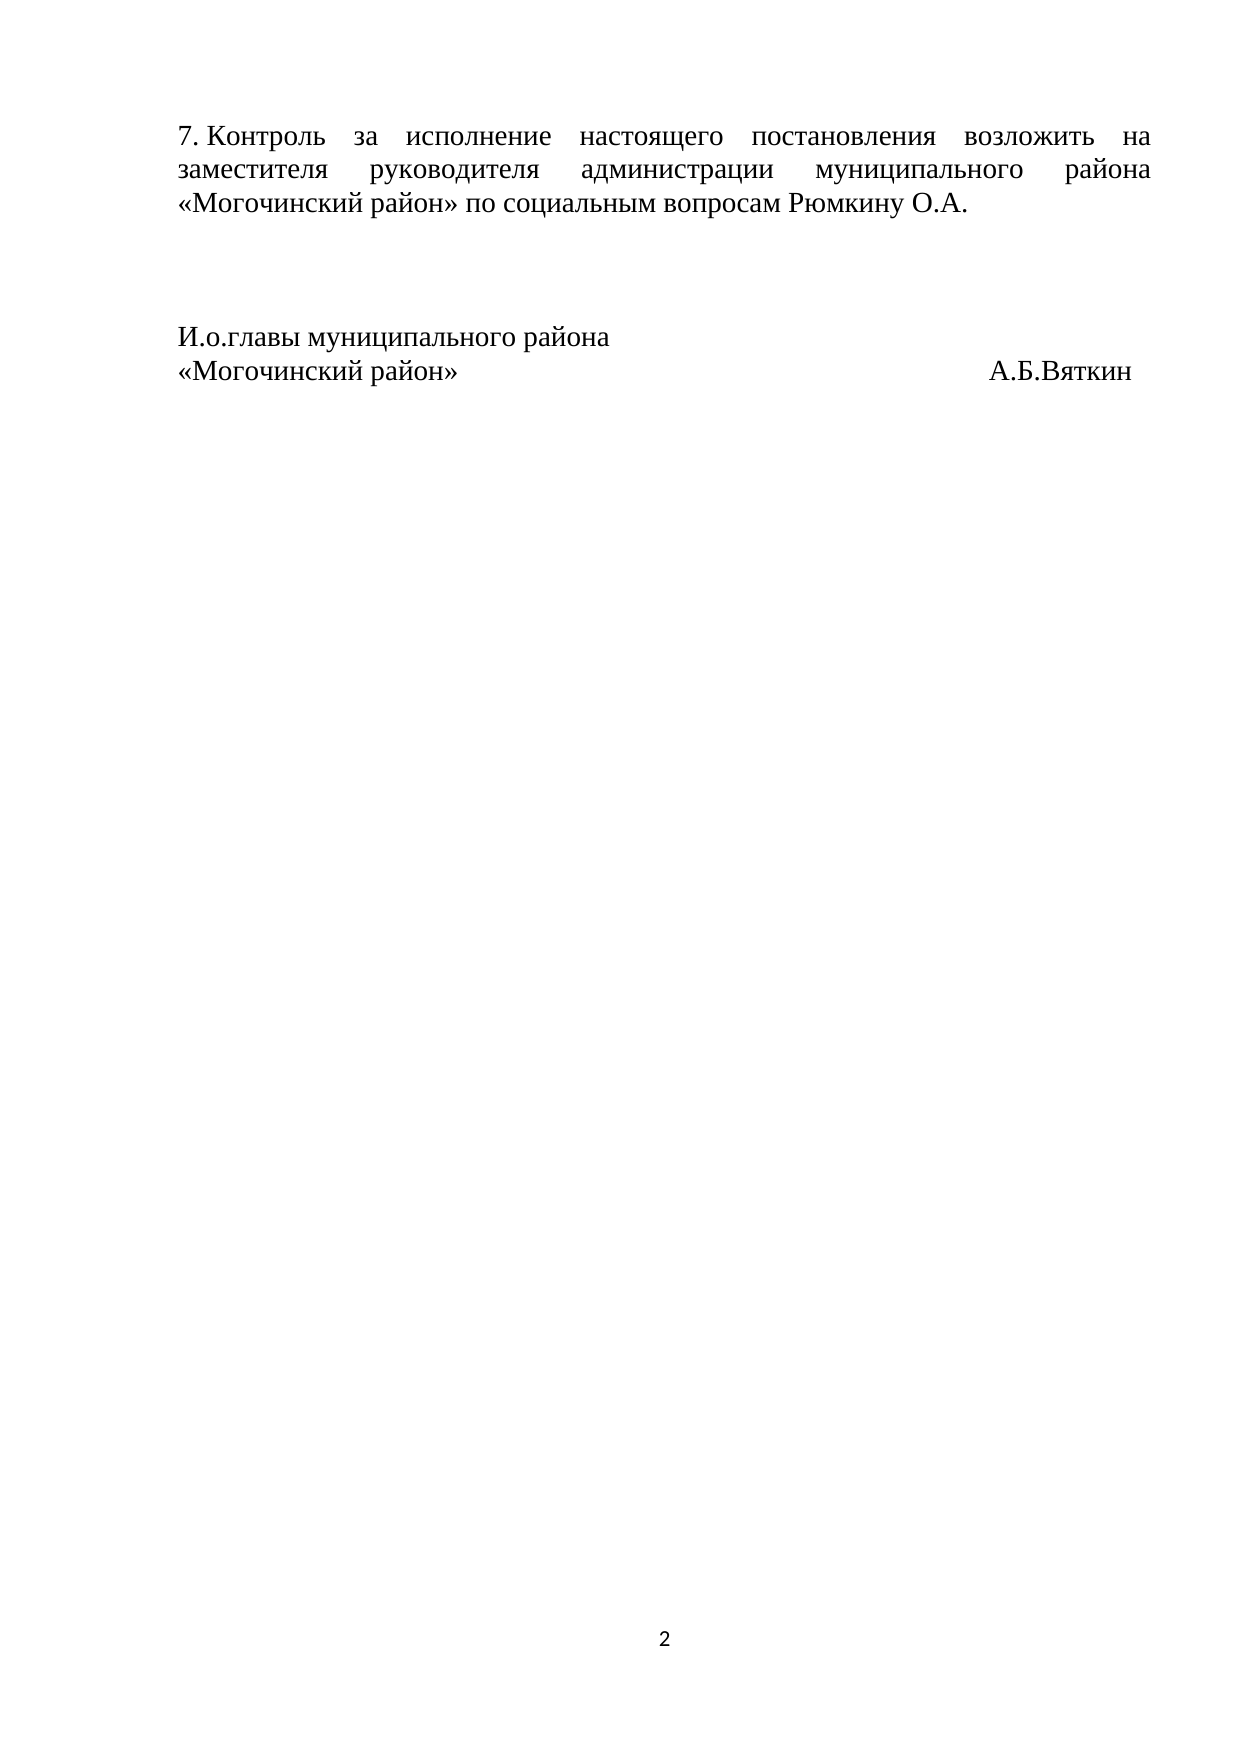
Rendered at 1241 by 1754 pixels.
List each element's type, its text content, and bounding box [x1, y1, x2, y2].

text И.о.главы муниципального района [177, 319, 1152, 353]
text 7. Контроль за исполнение настоящего постановления возложить на заместителя руководителя администрации муниципального района «Могочинский район» по социальным вопросам Рюмкину О.А. [177, 118, 1152, 219]
text «Могочинский район» А.Б.Вяткин [177, 353, 1152, 386]
